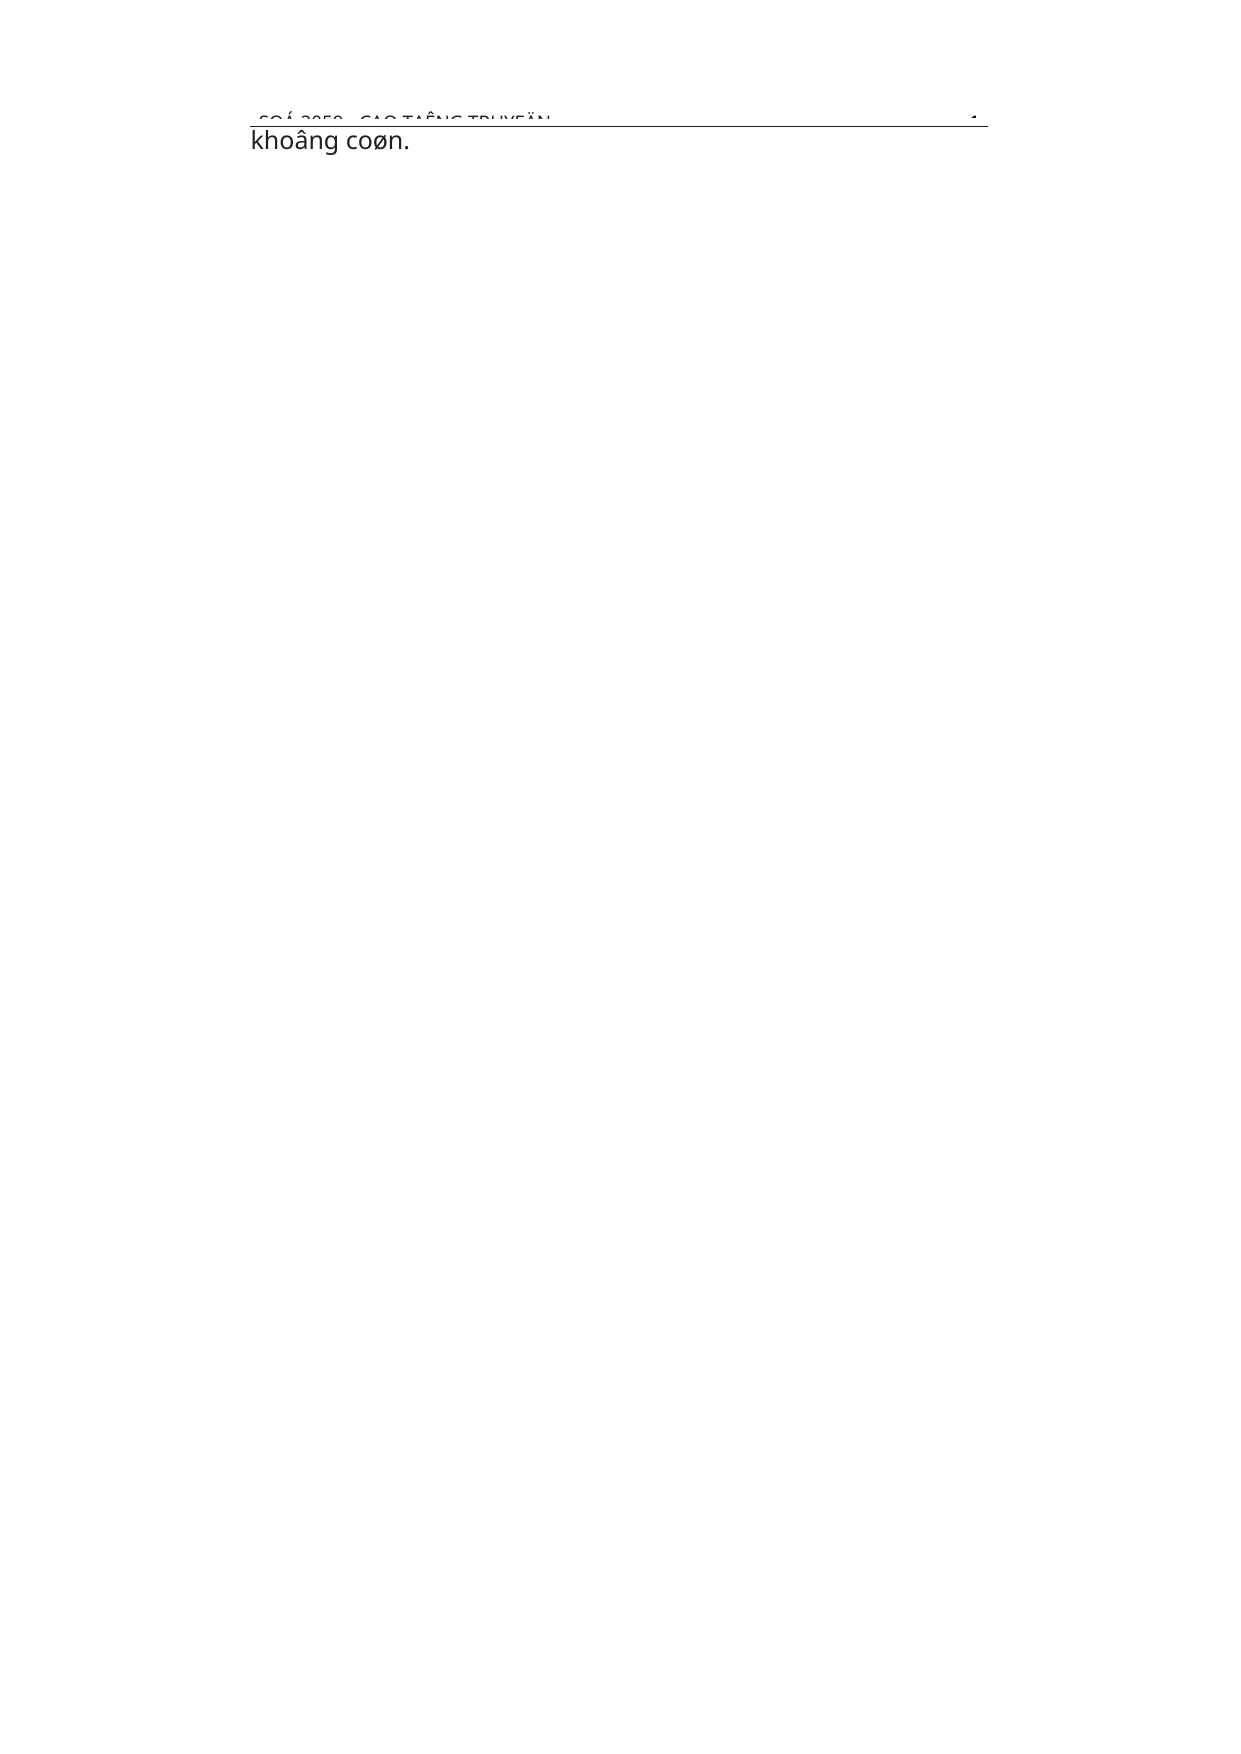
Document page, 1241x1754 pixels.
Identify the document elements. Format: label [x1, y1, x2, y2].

text [250, 125, 990, 156]
